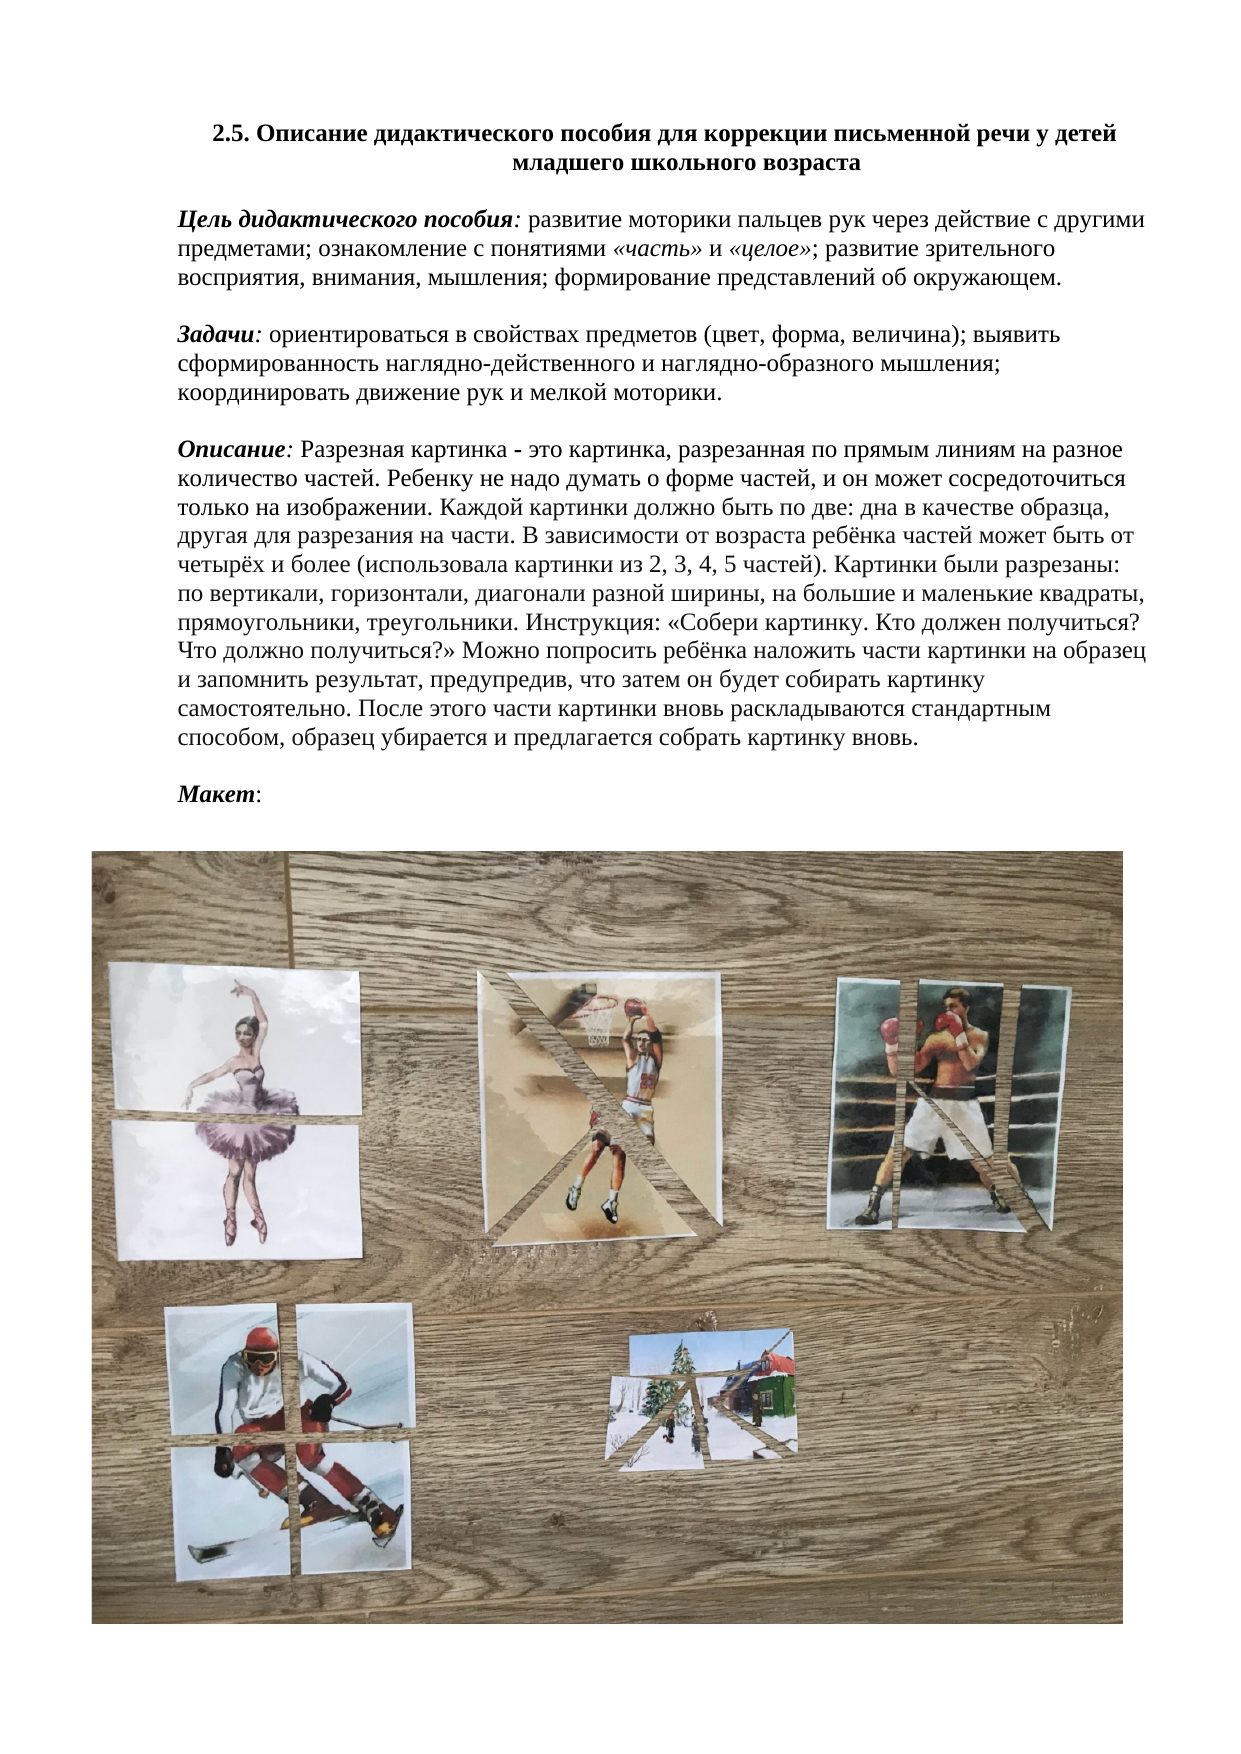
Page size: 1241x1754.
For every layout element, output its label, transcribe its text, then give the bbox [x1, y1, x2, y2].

text Задачи: ориентироваться в свойствах предметов (цвет, форма, величина); выявить сформированность наглядно-действенного и наглядно-образного мышления; координировать движение рук и мелкой моторики. [177, 319, 1152, 406]
text 2.5. Описание дидактического пособия для коррекции письменной речи у детей [177, 118, 1152, 147]
text Описание: Разрезная картинка - это картинка, разрезанная по прямым линиям на разное количество частей. Ребенку не надо думать о форме частей, и он может сосредоточиться только на изображении. Каждой картинки должно быть по две: дна в качестве образца, другая для разрезания на части. В зависимости от возраста ребёнка частей может быть от четырёх и более (использовала картинки из 2, 3, 4, 5 частей). Картинки были разрезаны: по вертикали, горизонтали, диагонали разной ширины, на большие и маленькие квадраты, прямоугольники, треугольники. Инструкция: «Собери картинку. Кто должен получиться? Что должно получиться?» Можно попросить ребёнка наложить части картинки на образец и запомнить результат, предупредив, что затем он будет собирать картинку самостоятельно. После этого части картинки вновь раскладываются стандартным способом, образец убирается и предлагается собрать картинку вновь. [177, 434, 1152, 751]
text младшего школьного возраста [222, 147, 1152, 176]
text Макет: [177, 779, 1152, 808]
text Цель дидактического пособия: развитие моторики пальцев рук через действие с другими предметами; ознакомление с понятиями «часть» и «целое»; развитие зрительного восприятия, внимания, мышления; формирование представлений об окружающем. [177, 204, 1152, 291]
picture [93, 851, 1122, 1624]
